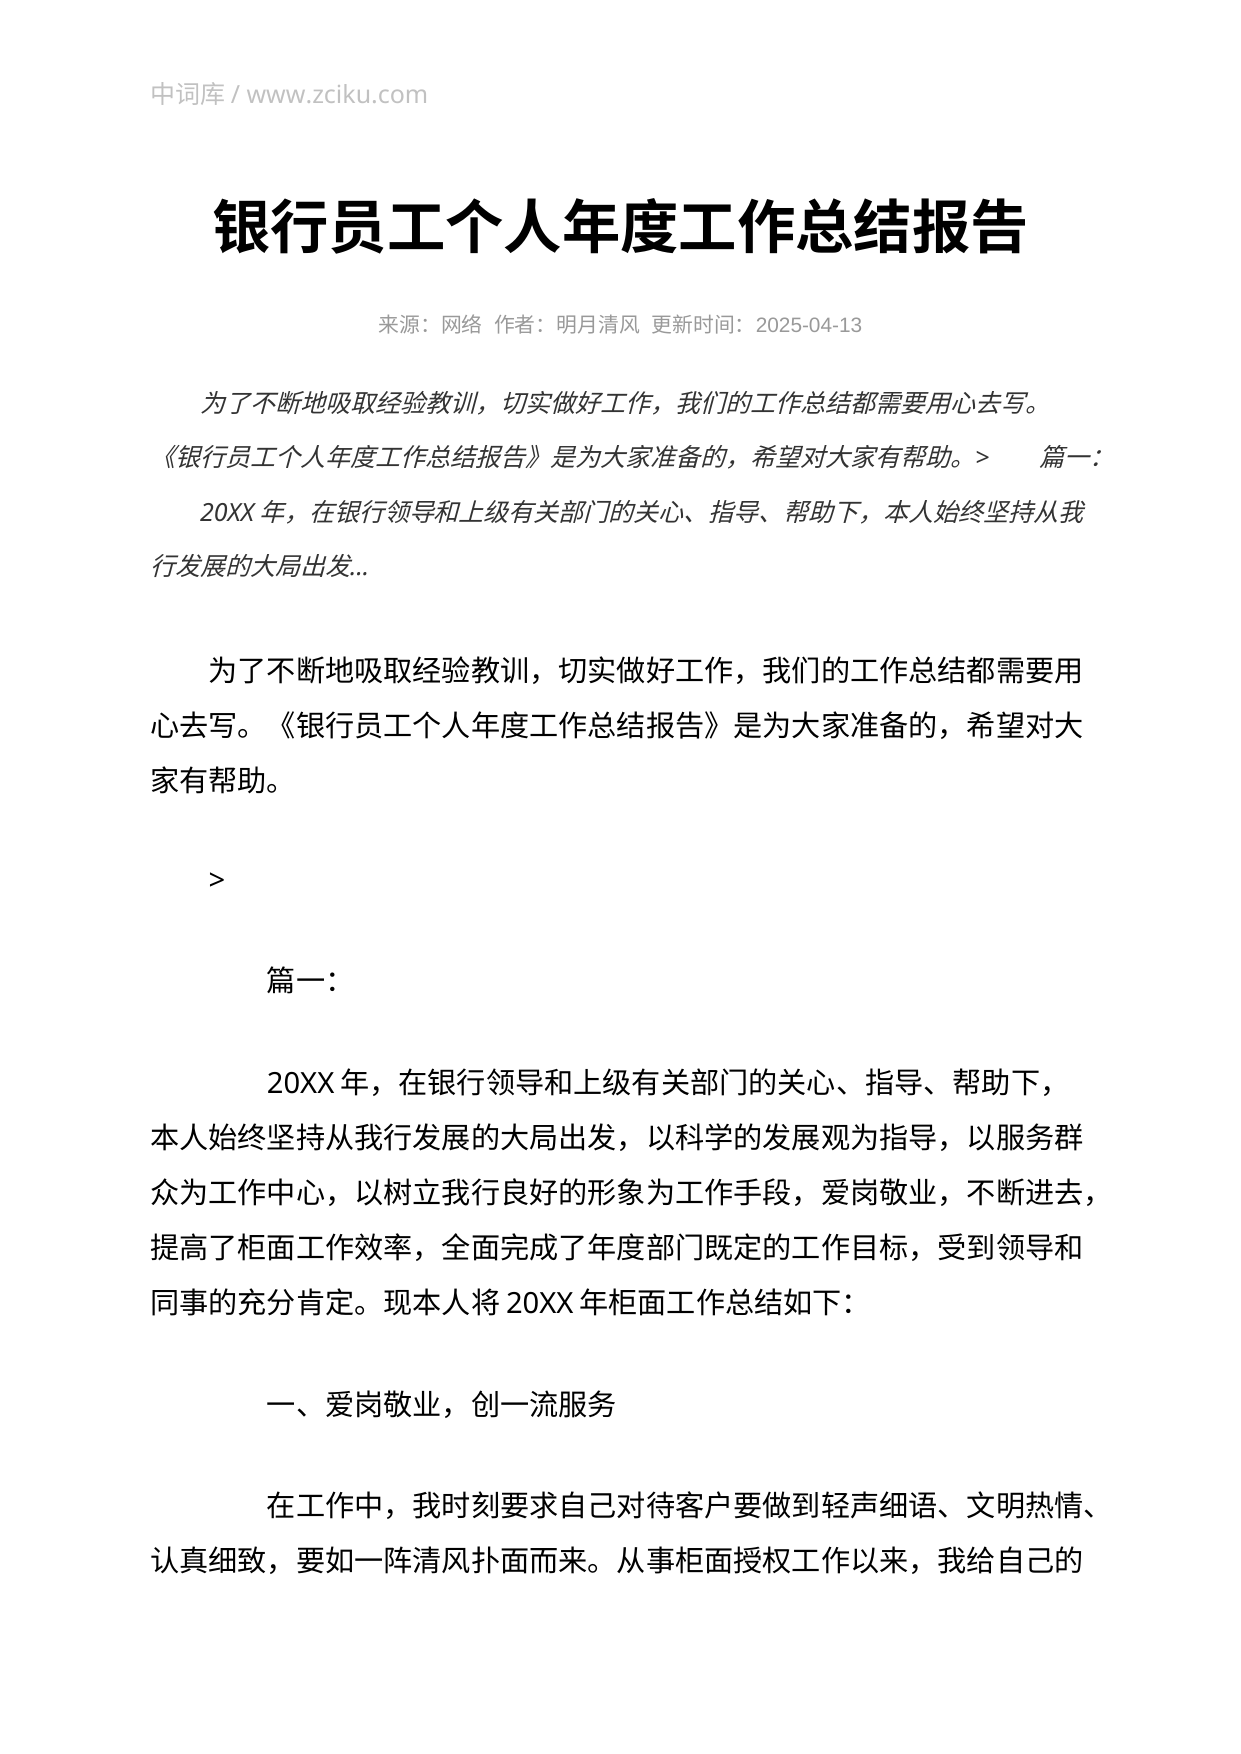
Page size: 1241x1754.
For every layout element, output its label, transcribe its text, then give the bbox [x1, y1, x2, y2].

text > [150, 859, 1090, 899]
text 来源：网络 作者：明月清风 更新时间：2025-04-13 [150, 313, 1090, 337]
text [150, 1483, 1090, 1580]
text 篇一： [150, 958, 1090, 1000]
text 20XX年，在银行领导和上级有关部门的关心、指导、帮助下，本人始终坚持从我行发展的大局出发，以科学的发展观为指导，以服务群众为工作中心，以树立我行良好的形象为工作手段，爱岗敬业，不断进去，提高了柜面工作效率，全面完成了年度部门既定的工作目标，受到领导和同事的充分肯定。现本人将20XX年柜面工作总结如下： [150, 1059, 1090, 1322]
subtitle 银行员工个人年度工作总结报告 [150, 181, 1090, 266]
text 为了不断地吸取经验教训，切实做好工作，我们的工作总结都需要用心去写。《银行员工个人年度工作总结报告》是为大家准备的，希望对大家有帮助。 [150, 648, 1090, 800]
text 为了不断地吸取经验教训，切实做好工作，我们的工作总结都需要用心去写。《银行员工个人年度工作总结报告》是为大家准备的，希望对大家有帮助。> 篇一： 20XX年，在银行领导和上级有关部门的关心、指导、帮助下，本人始终坚持从我行发展的大局出发... [150, 383, 1090, 583]
text 一、爱岗敬业，创一流服务 [150, 1381, 1090, 1423]
